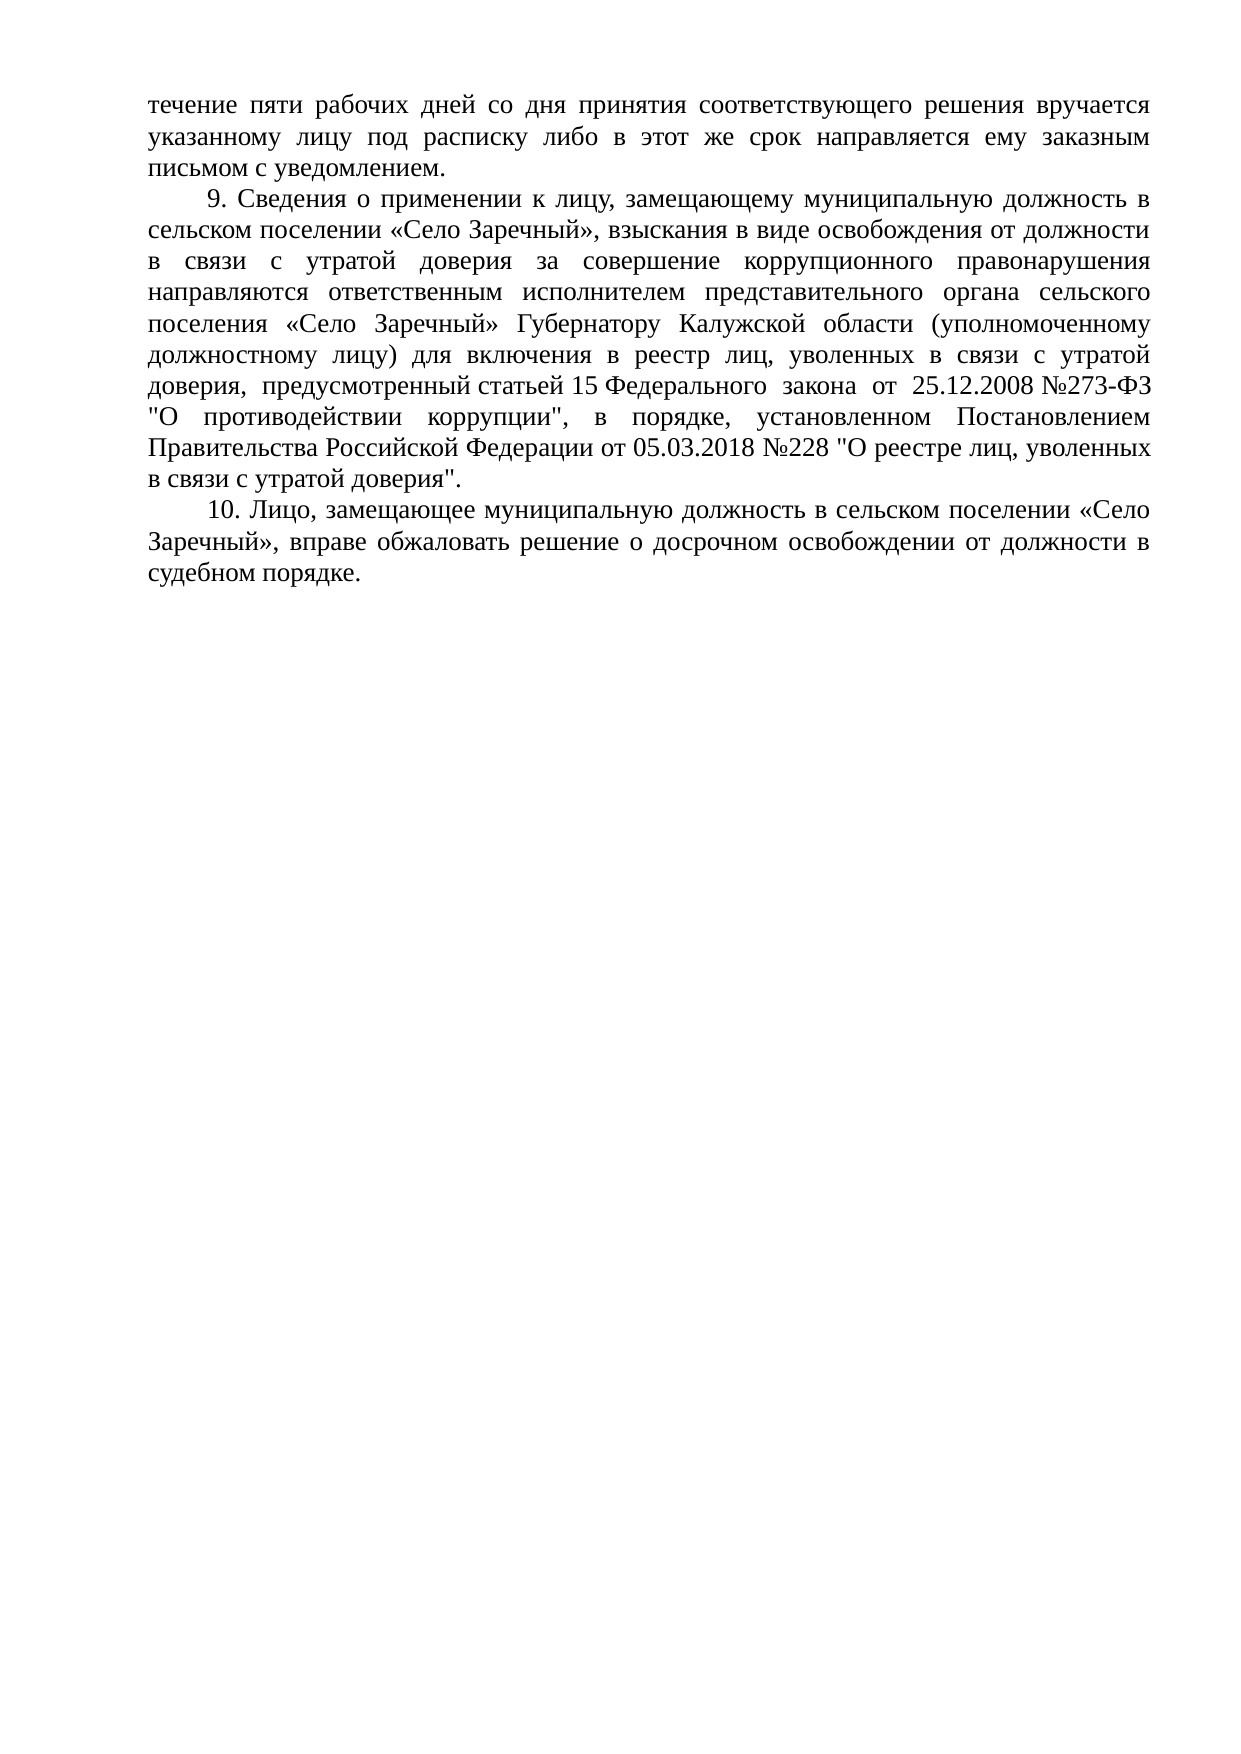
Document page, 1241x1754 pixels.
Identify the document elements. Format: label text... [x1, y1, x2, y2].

text 10. Лицо, замещающее муниципальную должность в сельском поселении «Село Заречный», вправе обжаловать решение о досрочном освобождении от должности в судебном порядке. [148, 493, 1152, 587]
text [148, 89, 1152, 182]
text 9. Сведения о применении к лицу, замещающему муниципальную должность в сельском поселении «Село Заречный», взыскания в виде освобождения от должности в связи с утратой доверия за совершение коррупционного правонарушения направляются ответственным исполнителем представительного органа сельского поселения «Село Заречный» Губернатору Калужской области (уполномоченному должностному лицу) для включения в реестр лиц, уволенных в связи с утратой доверия, предусмотренный статьей 15 Федерального закона от 25.12.2008 №273-ФЗ "О противодействии коррупции", в порядке, установленном Постановлением Правительства Российской Федерации от 05.03.2018 №228 "О реестре лиц, уволенных в связи с утратой доверия". [148, 182, 1152, 493]
